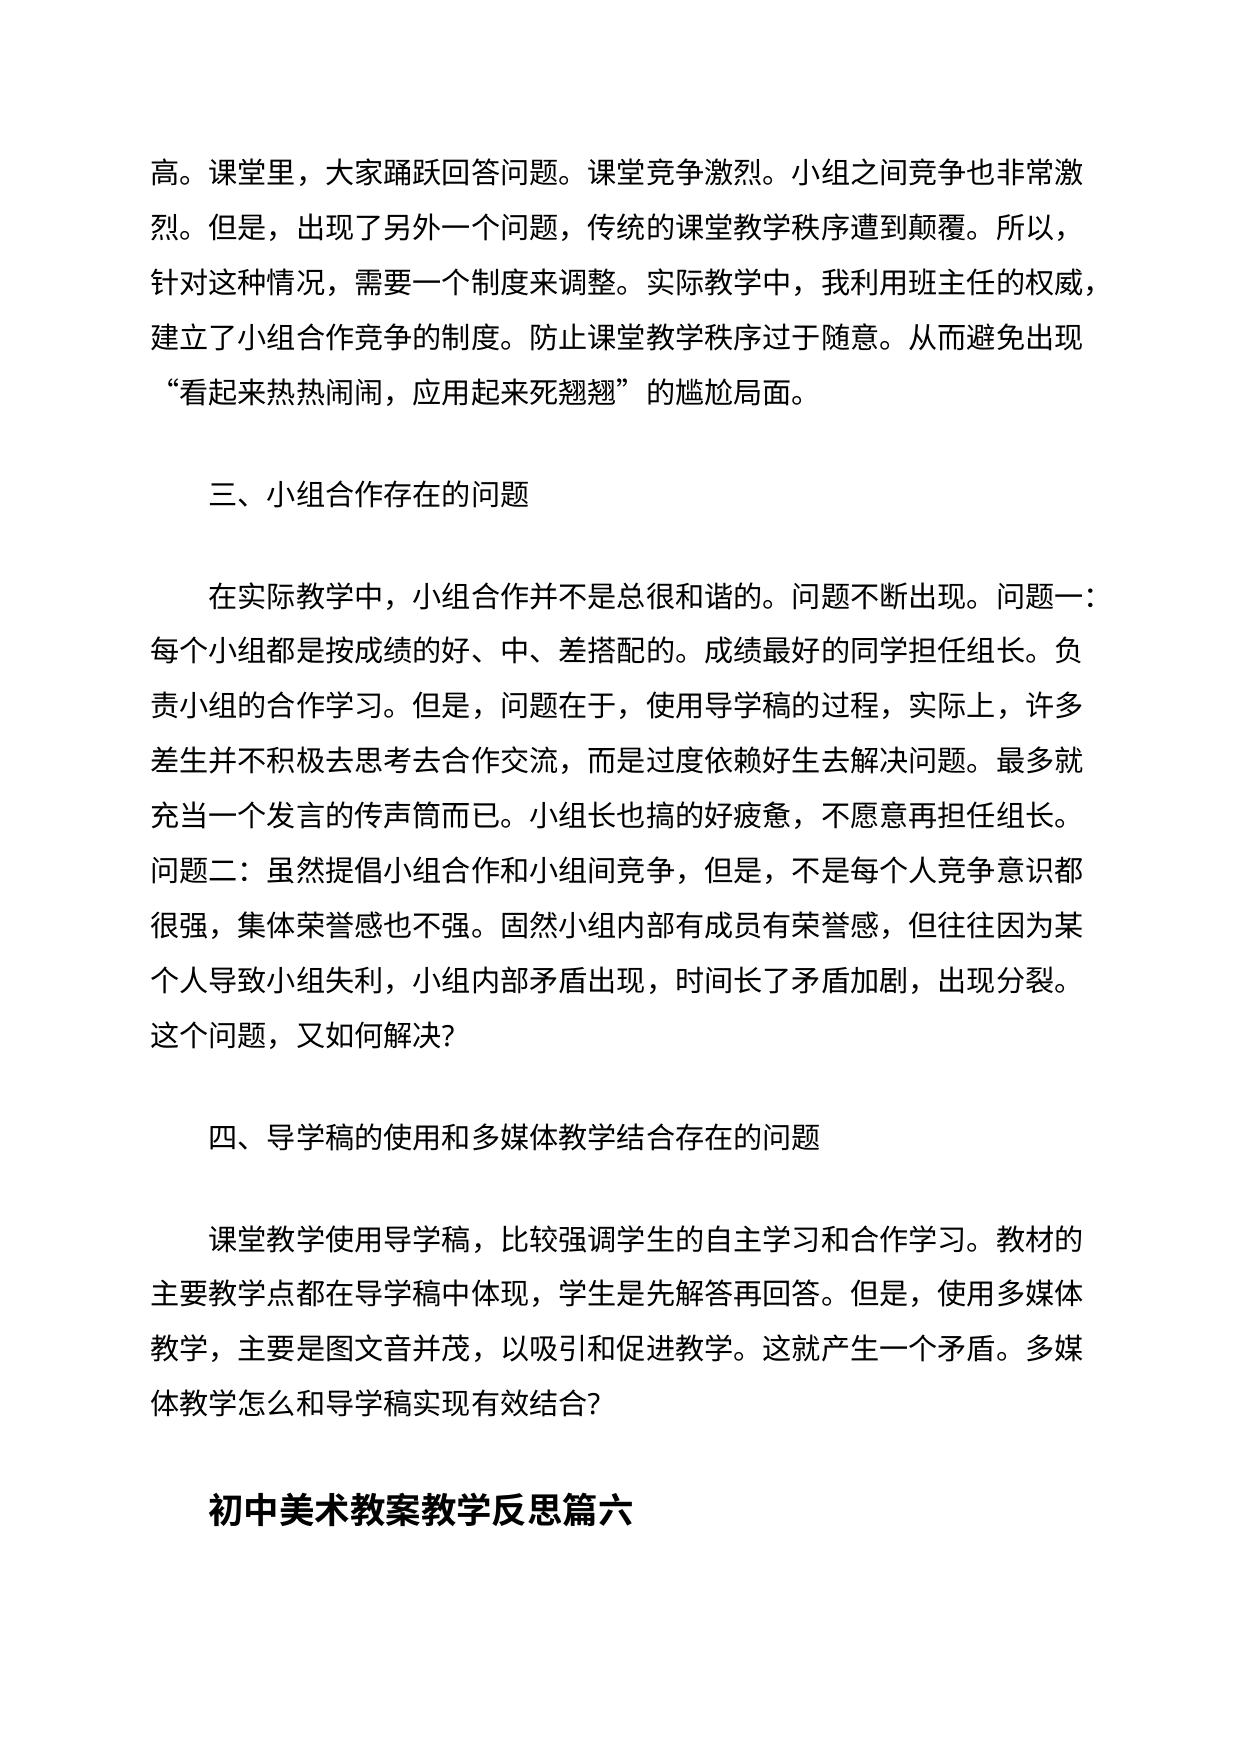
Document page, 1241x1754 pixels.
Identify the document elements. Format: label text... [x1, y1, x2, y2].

text 初中美术教案教学反思篇六 [150, 1483, 1090, 1534]
text 四、导学稿的使用和多媒体教学结合存在的问题 [150, 1114, 1090, 1157]
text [150, 150, 1090, 412]
text 课堂教学使用导学稿，比较强调学生的自主学习和合作学习。教材的主要教学点都在导学稿中体现，学生是先解答再回答。但是，使用多媒体教学，主要是图文音并茂，以吸引和促进教学。这就产生一个矛盾。多媒体教学怎么和导学稿实现有效结合? [150, 1216, 1090, 1423]
text 在实际教学中，小组合作并不是总很和谐的。问题不断出现。问题一：每个小组都是按成绩的好、中、差搭配的。成绩最好的同学担任组长。负责小组的合作学习。但是，问题在于，使用导学稿的过程，实际上，许多差生并不积极去思考去合作交流，而是过度依赖好生去解决问题。最多就充当一个发言的传声筒而已。小组长也搞的好疲惫，不愿意再担任组长。问题二：虽然提倡小组合作和小组间竞争，但是，不是每个人竞争意识都很强，集体荣誉感也不强。固然小组内部有成员有荣誉感，但往往因为某个人导致小组失利，小组内部矛盾出现，时间长了矛盾加剧，出现分裂。这个问题，又如何解决? [150, 573, 1090, 1055]
text 三、小组合作存在的问题 [150, 471, 1090, 514]
